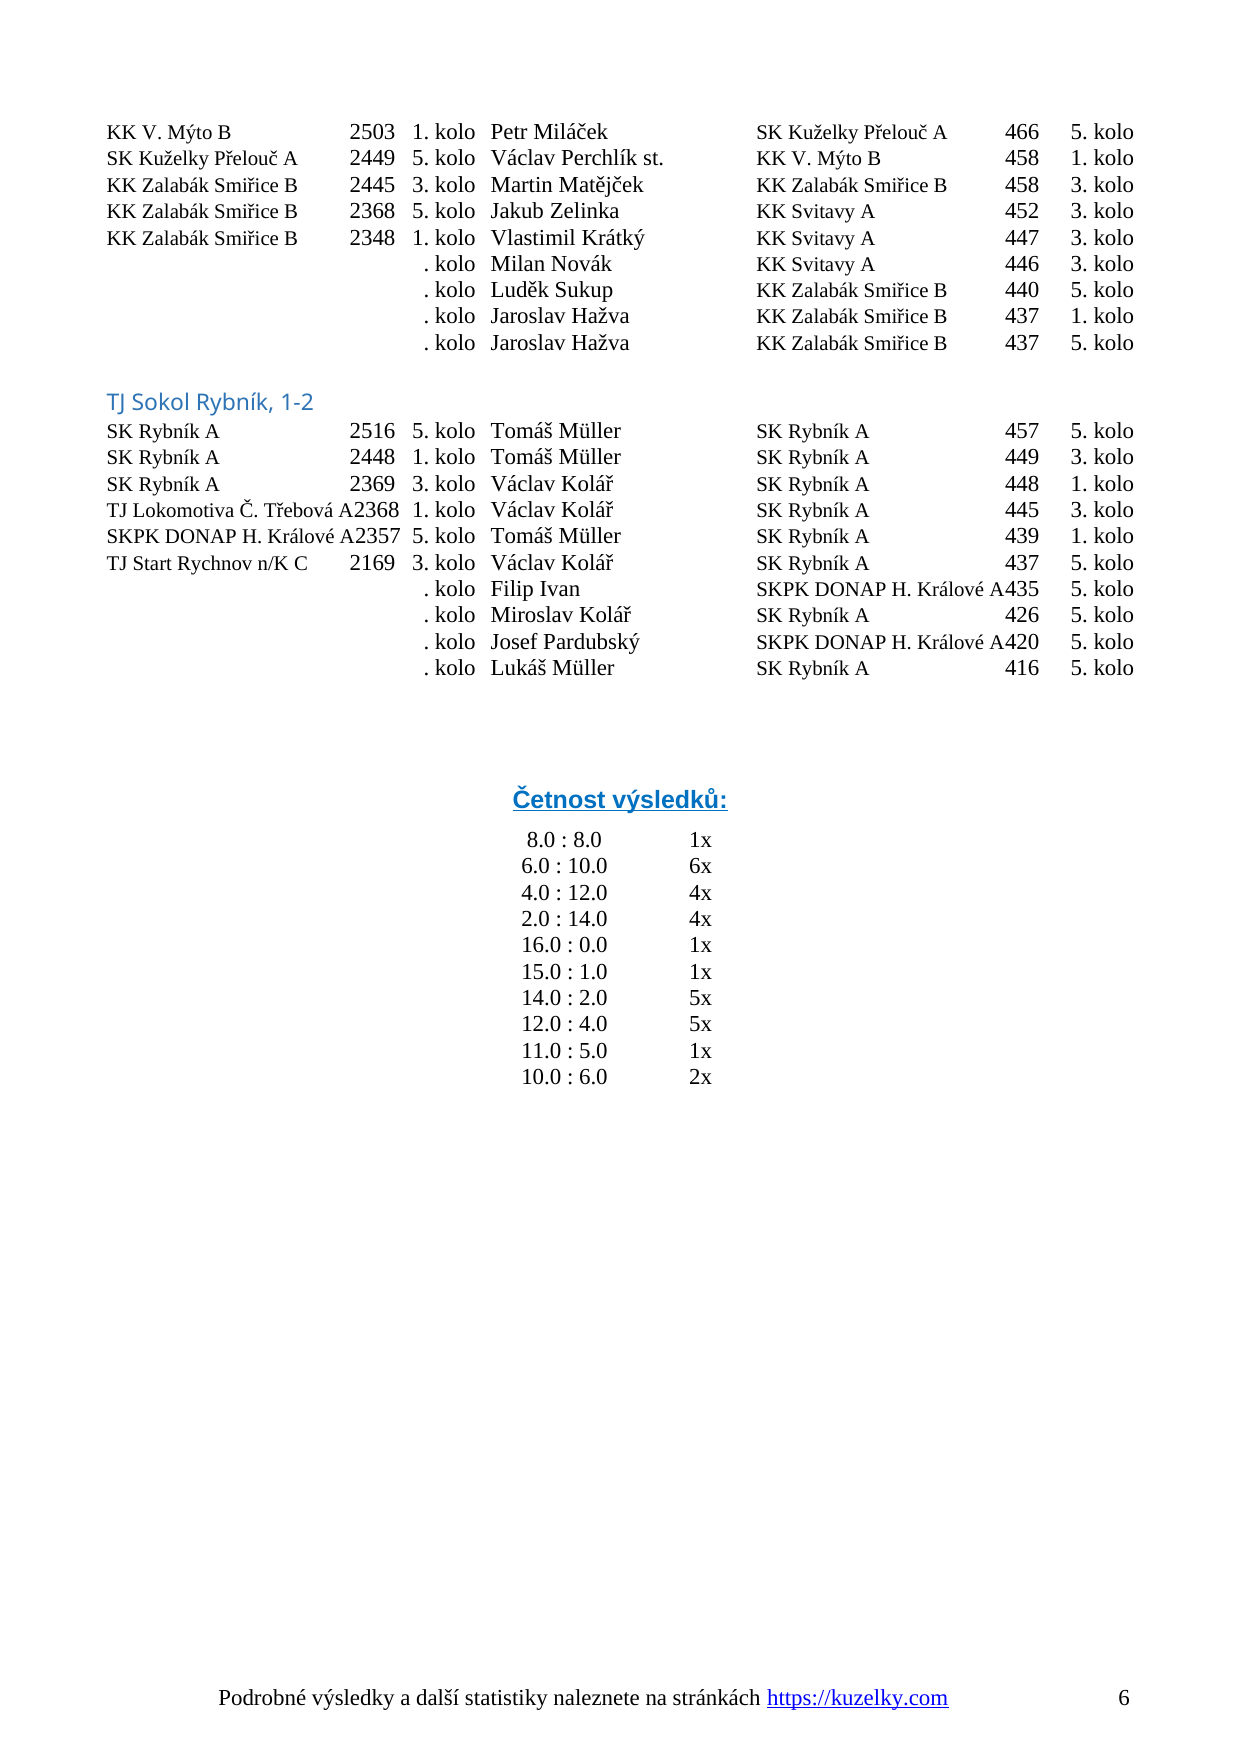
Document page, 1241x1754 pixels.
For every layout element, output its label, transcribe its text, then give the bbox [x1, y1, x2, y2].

text 8.0 : 8.0 1x [106, 826, 1134, 852]
text 12.0 : 4.0 5x [106, 1010, 1134, 1037]
text . kolo Filip Ivan SKPK DONAP H. Králové A 435 5. kolo [106, 575, 1134, 602]
text KK Zalabák Smiřice B 2368 5. kolo Jakub Zelinka KK Svitavy A 452 3. kolo [106, 197, 1134, 223]
text SK Kuželky Přelouč A 2449 5. kolo Václav Perchlík st. KK V. Mýto B 458 1. kolo [106, 144, 1134, 171]
text 14.0 : 2.0 5x [106, 984, 1134, 1010]
text TJ Lokomotiva Č. Třebová A 2368 1. kolo Václav Kolář SK Rybník A 445 3. kolo [106, 496, 1134, 522]
text KK Zalabák Smiřice B 2445 3. kolo Martin Matějček KK Zalabák Smiřice B 458 3. kolo [106, 171, 1134, 197]
text 4.0 : 12.0 4x [106, 879, 1134, 905]
text . kolo Luděk Sukup KK Zalabák Smiřice B 440 5. kolo [106, 276, 1134, 303]
text . kolo Jaroslav Hažva KK Zalabák Smiřice B 437 5. kolo [106, 329, 1134, 355]
text SK Rybník A 2369 3. kolo Václav Kolář SK Rybník A 448 1. kolo [106, 470, 1134, 496]
text 6.0 : 10.0 6x [106, 852, 1134, 879]
text . kolo Josef Pardubský SKPK DONAP H. Králové A 420 5. kolo [106, 628, 1134, 654]
text 11.0 : 5.0 1x [106, 1037, 1134, 1063]
text SK Rybník A 2448 1. kolo Tomáš Müller SK Rybník A 449 3. kolo [106, 443, 1134, 470]
text . kolo Milan Novák KK Svitavy A 446 3. kolo [106, 250, 1134, 276]
text . kolo Miroslav Kolář SK Rybník A 426 5. kolo [106, 602, 1134, 628]
text Četnost výsledků: [94, 785, 1145, 813]
text 10.0 : 6.0 2x [106, 1063, 1134, 1089]
text 16.0 : 0.0 1x [106, 931, 1134, 958]
text 2.0 : 14.0 4x [106, 905, 1134, 931]
text KK Zalabák Smiřice B 2348 1. kolo Vlastimil Krátký KK Svitavy A 447 3. kolo [106, 223, 1134, 250]
text 15.0 : 1.0 1x [106, 958, 1134, 984]
text . kolo Lukáš Müller SK Rybník A 416 5. kolo [106, 654, 1134, 681]
text KK V. Mýto B 2503 1. kolo Petr Miláček SK Kuželky Přelouč A 466 5. kolo [106, 118, 1134, 144]
text SKPK DONAP H. Králové A 2357 5. kolo Tomáš Müller SK Rybník A 439 1. kolo [106, 522, 1134, 549]
subtitle TJ Sokol Rybník, 1-2 [106, 386, 1134, 417]
text TJ Start Rychnov n/K C 2169 3. kolo Václav Kolář SK Rybník A 437 5. kolo [106, 549, 1134, 575]
text . kolo Jaroslav Hažva KK Zalabák Smiřice B 437 1. kolo [106, 303, 1134, 329]
text SK Rybník A 2516 5. kolo Tomáš Müller SK Rybník A 457 5. kolo [106, 417, 1134, 443]
